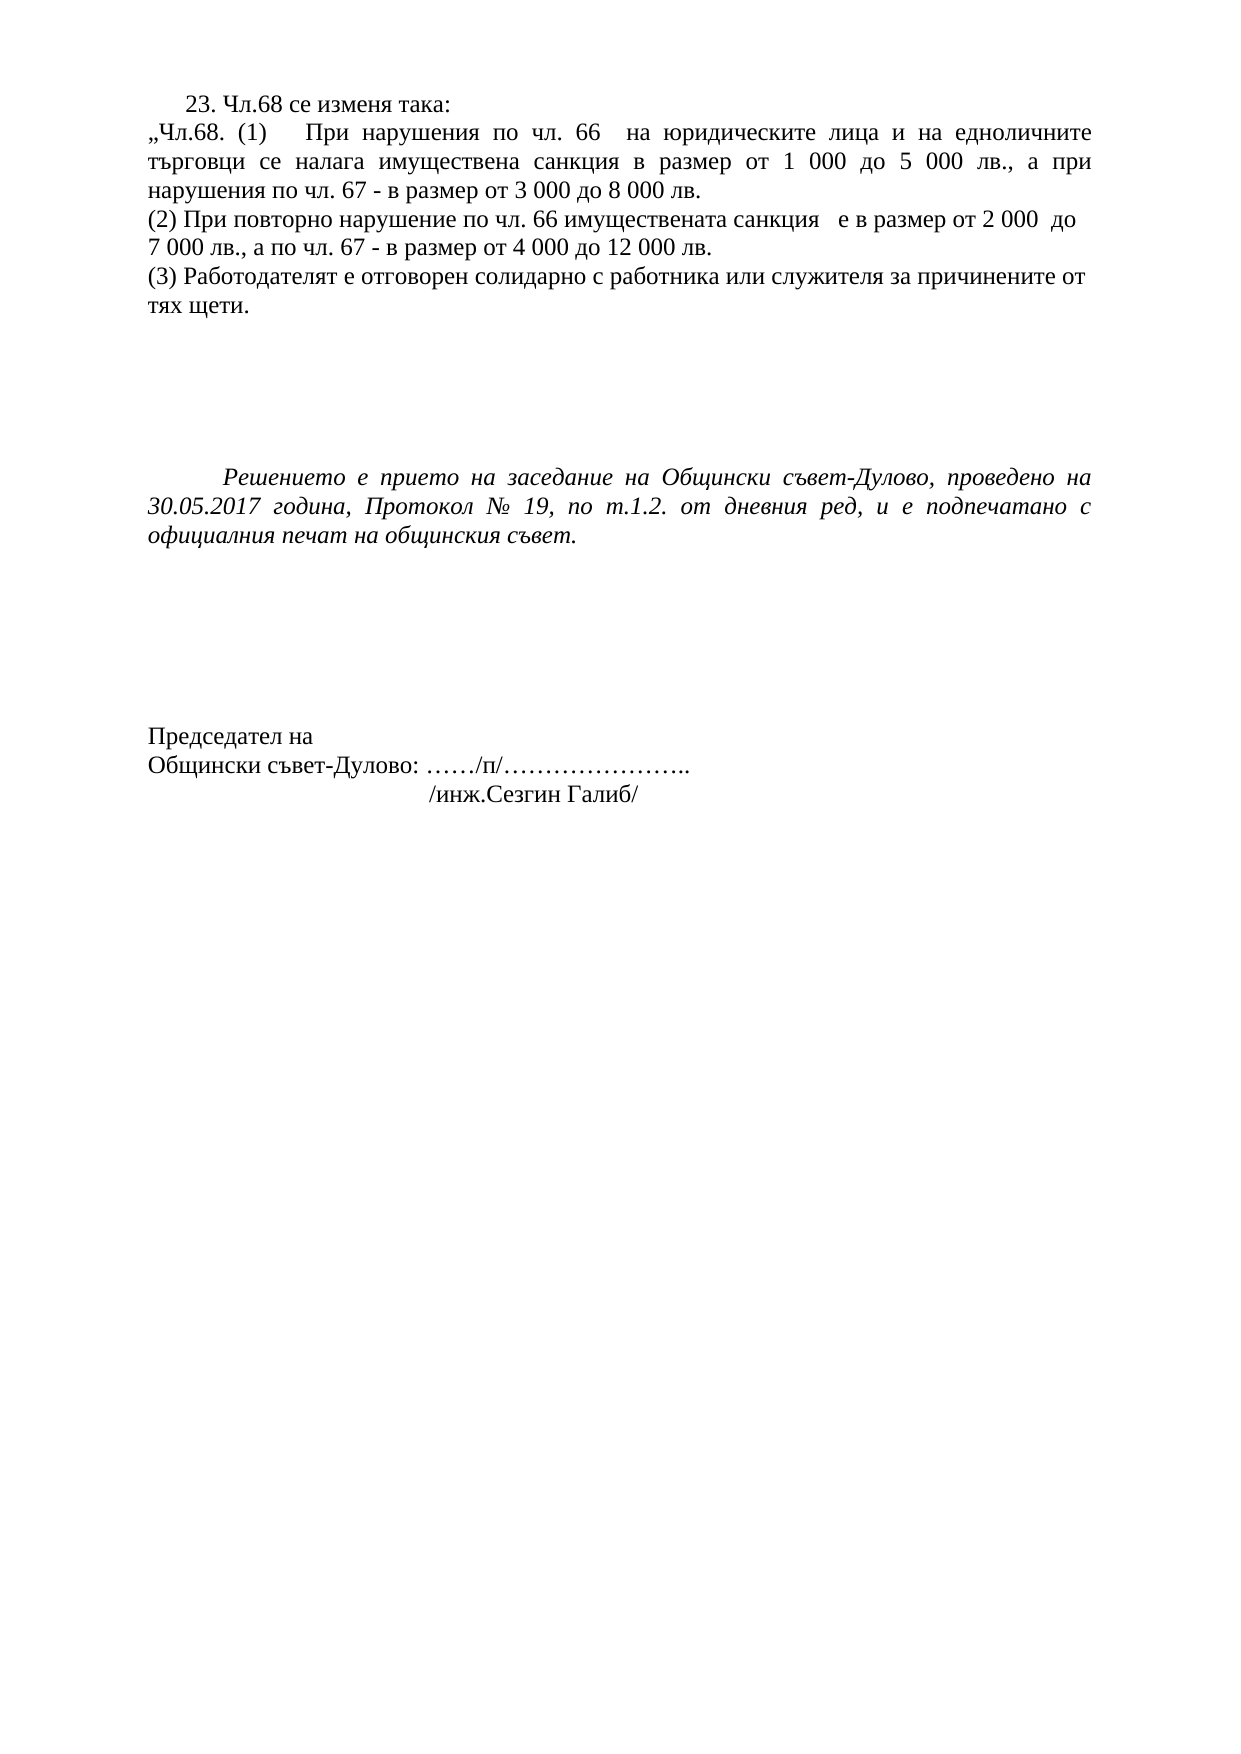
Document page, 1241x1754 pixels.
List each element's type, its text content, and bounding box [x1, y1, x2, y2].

text „Чл.68. (1) При нарушения по чл. 66 на юридическите лица и на едноличните търговци се налага имуществена санкция в размер от 1 000 до 5 000 лв., а при нарушения по чл. 67 - в размер от 3 000 до 8 000 лв. [148, 117, 1093, 204]
text /инж.Сезгин Галиб/ [148, 779, 1093, 807]
list Чл.68 се изменя така: [185, 89, 1093, 117]
text Общински съвет-Дулово: ……/п/………………….. [148, 750, 1093, 779]
text Решението е прието на заседание на Общински съвет-Дулово, проведено на 30.05.2017 година, Протокол № 19, по т.1.2. от дневния ред, и е подпечатано с официалния печат на общинския съвет. [148, 462, 1093, 549]
text (2) При повторно нарушение по чл. 66 имуществената санкция е в размер от 2 000 до 7 000 лв., а по чл. 67 - в размер от 4 000 до 12 000 лв. [148, 204, 1093, 261]
text Председател на [148, 721, 1093, 750]
text (3) Работодателят е отговорен солидарно с работника или служителя за причинените от тях щети. [148, 261, 1093, 319]
